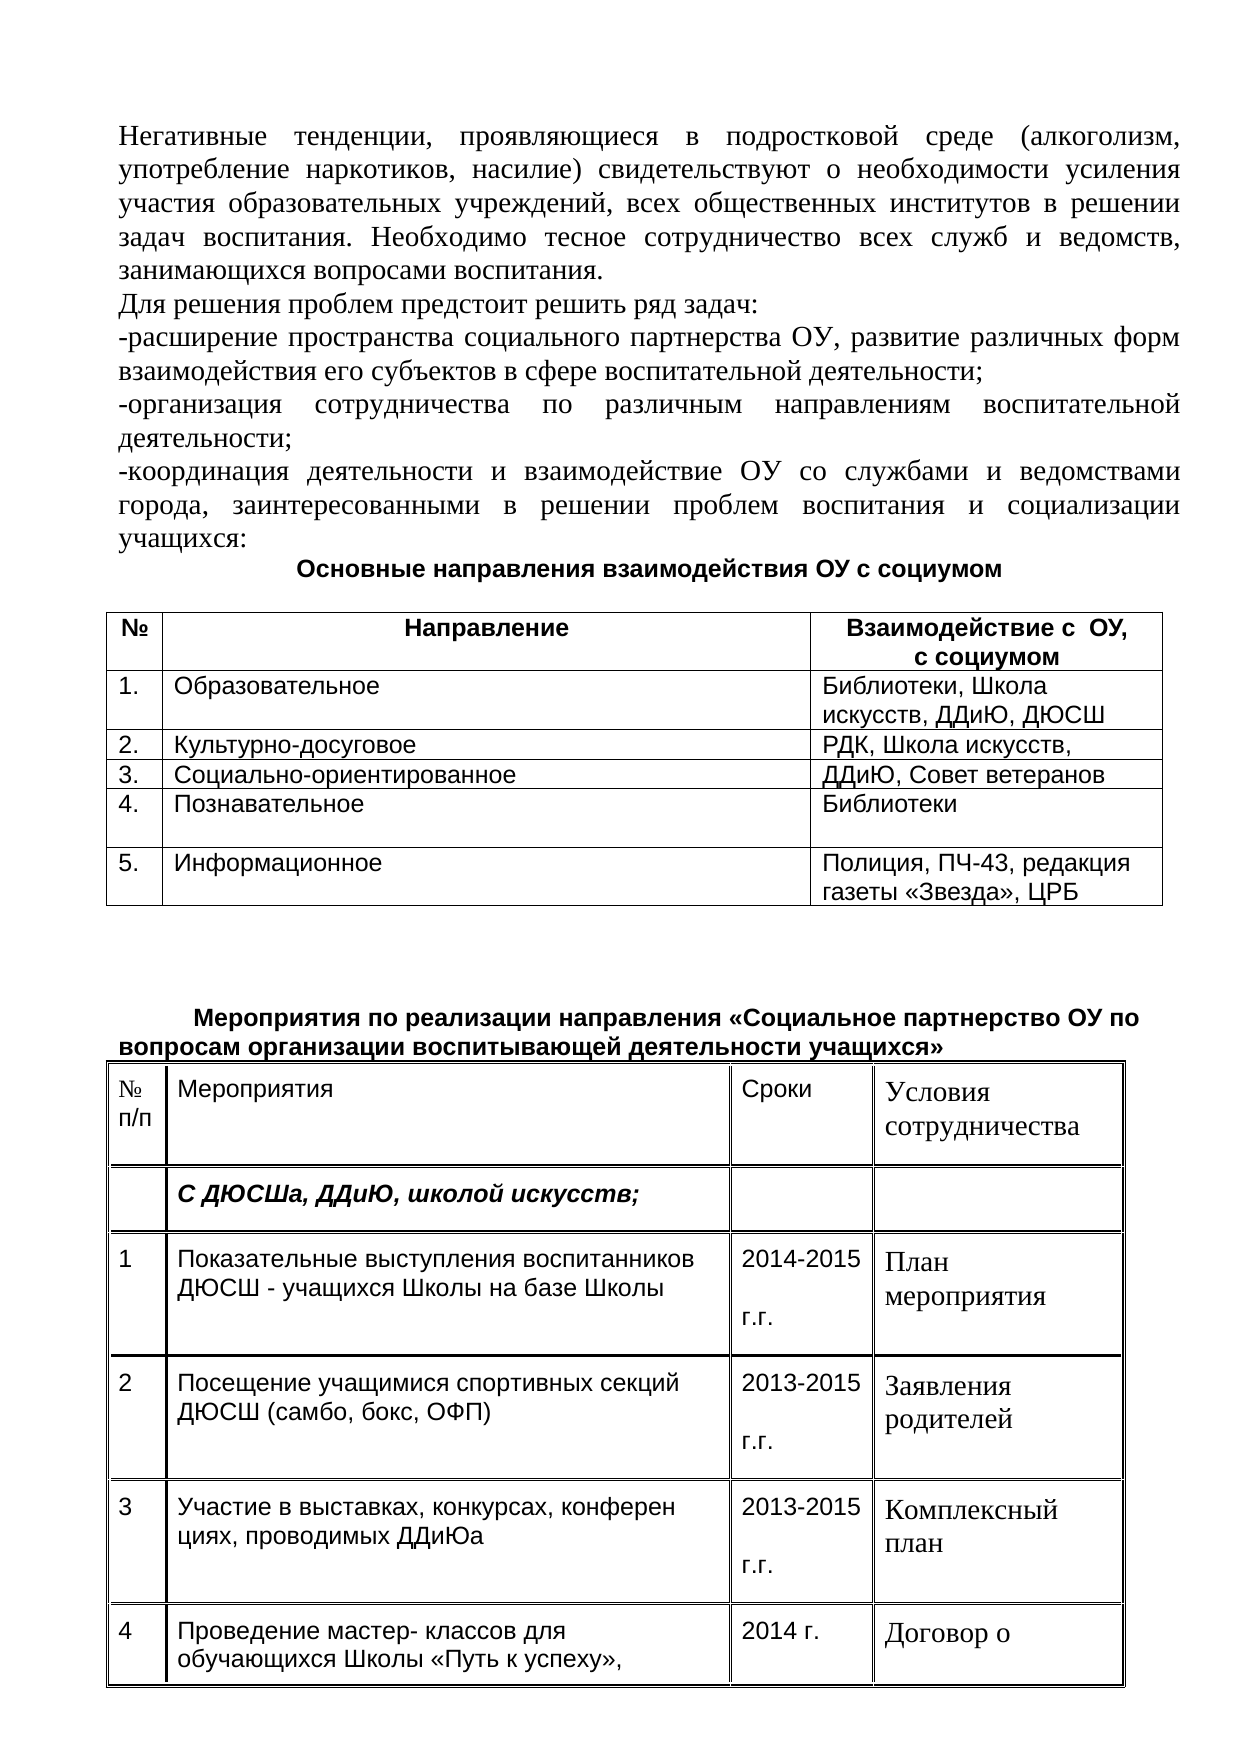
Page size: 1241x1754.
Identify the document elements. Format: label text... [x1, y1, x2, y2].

table_cell Полиция, ПЧ-43, редакция газеты «Звезда», ЦРБ [811, 848, 1162, 905]
table_cell Участие в выставках, конкурсах, конферен циях, проводимых ДДиЮа [168, 1481, 729, 1601]
table_cell 1. [107, 671, 162, 729]
table_cell С ДЮСШа, ДДиЮ, школой искусств; [168, 1168, 729, 1230]
text -организация сотрудничества по различным направлениям воспитательной деятельности; [118, 386, 1181, 453]
table_cell 2013-2015 г.г. [732, 1357, 872, 1478]
text Для решения проблем предстоит решить ряд задач: [118, 286, 1181, 319]
table_cell 2013-2015 г.г. [732, 1481, 872, 1601]
table_cell Показательные выступления воспитанников ДЮСШ - учащихся Школы на базе Школы [168, 1234, 729, 1354]
table_cell [732, 1168, 872, 1230]
table_cell Образовательное [163, 671, 810, 729]
table_cell [875, 1164, 1123, 1230]
table_cell Библиотеки, Школа искусств, ДДиЮ, ДЮСШ [811, 671, 1162, 729]
table_header Мероприятия [166, 1064, 731, 1164]
table_header № п/п [109, 1064, 166, 1164]
table_cell 2014-2015 г.г. [732, 1234, 872, 1354]
table_header Направление [163, 613, 810, 670]
table_cell Комплексный план [874, 1478, 1124, 1601]
table_header Условия сотрудничества [874, 1064, 1122, 1164]
table_cell Посещение учащимися спортивных секций ДЮСШ (самбо, бокс, ОФП) [168, 1357, 729, 1478]
text Основные направления взаимодействия ОУ с социумом [118, 554, 1181, 583]
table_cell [874, 1601, 1123, 1684]
table_cell 4. [107, 789, 162, 847]
table_cell 3 [107, 1478, 166, 1601]
table_cell Познавательное [163, 789, 810, 847]
table_header № [107, 613, 162, 670]
table_cell РДК, Школа искусств, [811, 730, 1162, 758]
table_cell План мероприятия [875, 1230, 1123, 1354]
text -расширение пространства социального партнерства ОУ, развитие различных форм взаимодействия его субъектов в сфере воспитательной деятельности; [118, 319, 1181, 386]
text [118, 118, 1181, 286]
text Мероприятия по реализации направления «Социальное партнерство ОУ по вопросам организации воспитывающей деятельности учащихся» [118, 1003, 1181, 1060]
table_cell [109, 1164, 165, 1230]
table_cell Библиотеки [811, 789, 1162, 847]
text -координация деятельности и взаимодействие ОУ со службами и ведомствами города, заинтересованными в решении проблем воспитания и социализации учащихся: [118, 453, 1181, 554]
table_cell ДДиЮ, Совет ветеранов [811, 760, 1162, 788]
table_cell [166, 1605, 731, 1684]
table_cell 2. [107, 730, 162, 758]
table_cell 1 [109, 1230, 165, 1354]
table_cell 4 [109, 1601, 166, 1684]
table_cell 2 [109, 1354, 165, 1478]
table_header Сроки [731, 1064, 874, 1164]
table_cell 5. [107, 848, 162, 905]
table_cell Информационное [163, 848, 810, 905]
table_cell 2014 г. [731, 1605, 874, 1684]
table_cell 3. [107, 760, 162, 788]
table_cell Заявления родителей [875, 1354, 1122, 1478]
table_cell Социально-ориентированное [163, 760, 810, 788]
table_cell Культурно-досуговое [163, 730, 810, 758]
table_header Взаимодействие с ОУ, с социумом [811, 613, 1162, 670]
